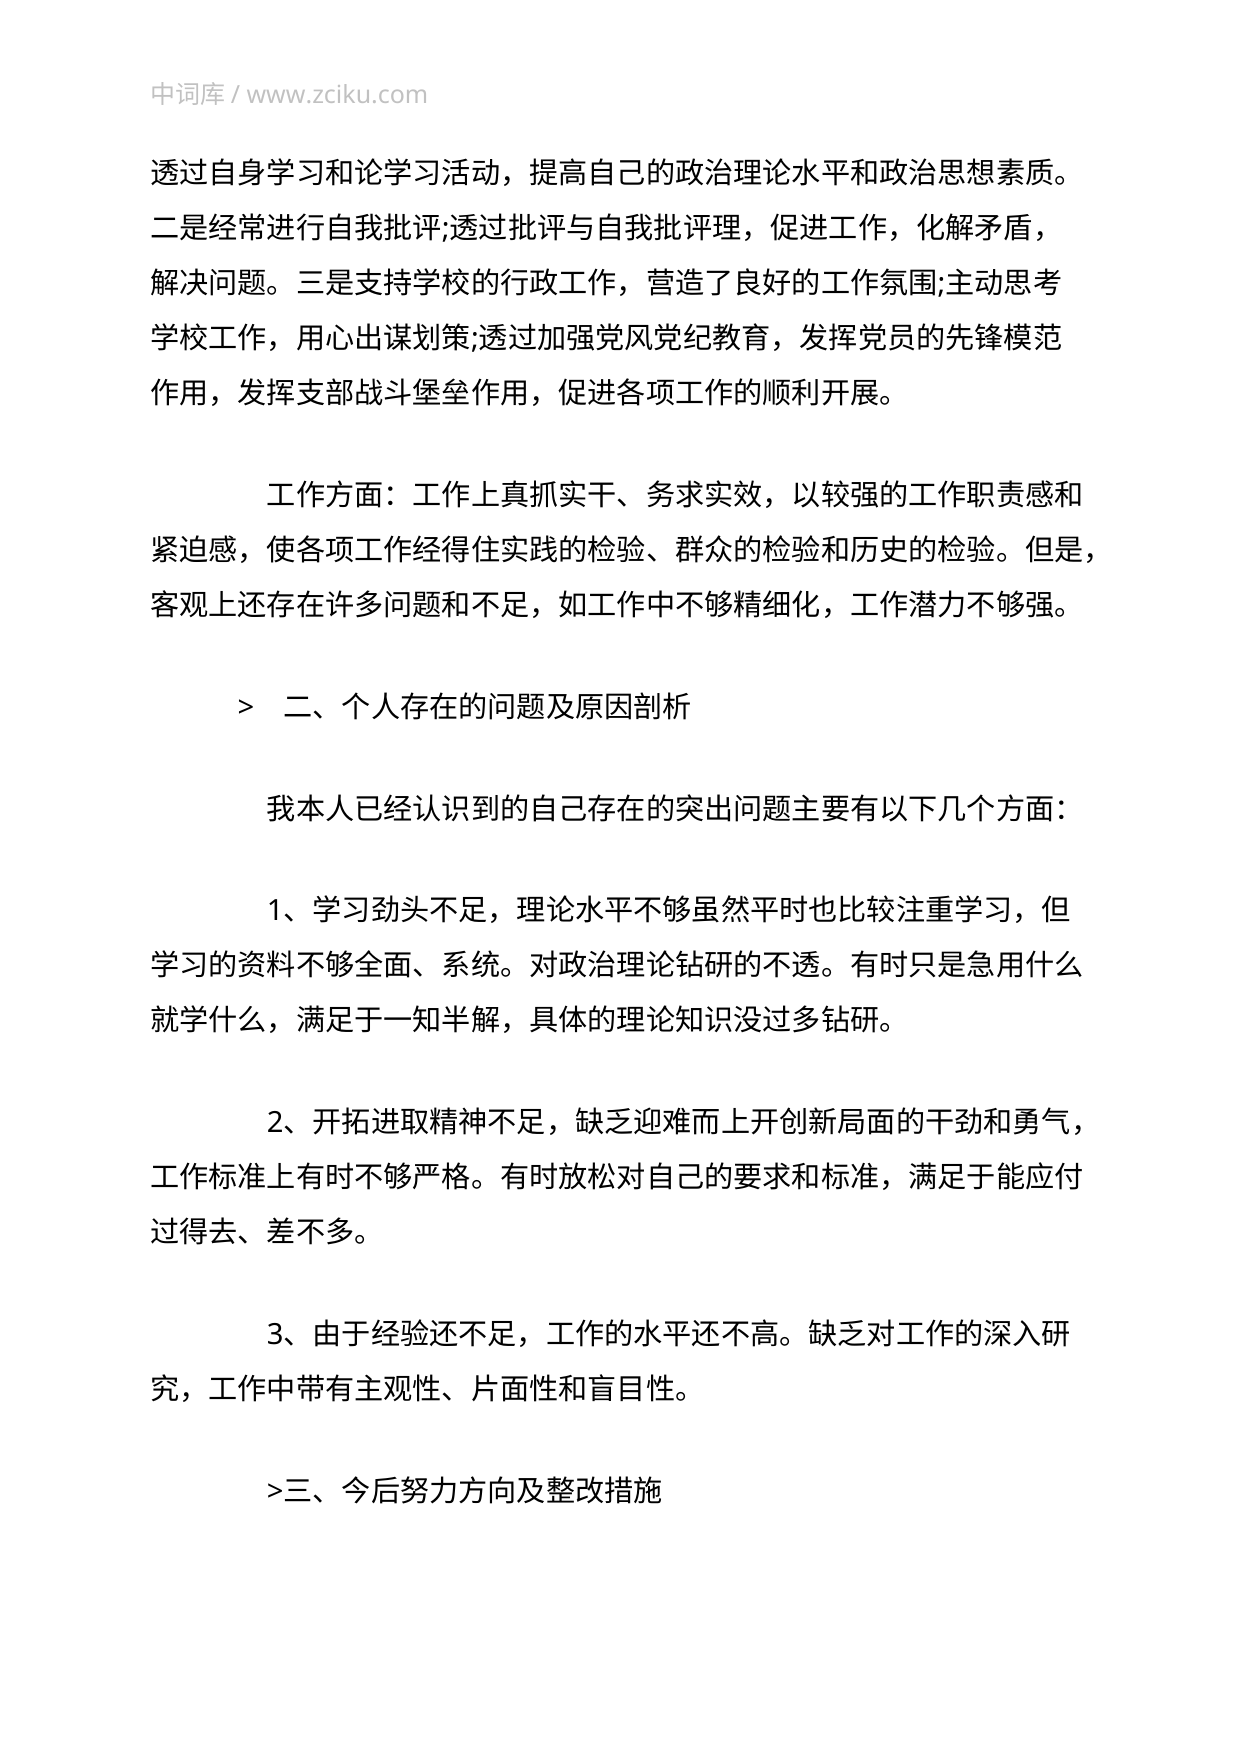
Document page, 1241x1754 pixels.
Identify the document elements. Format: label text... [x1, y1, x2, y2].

text 我本人已经认识到的自己存在的突出问题主要有以下几个方面： [150, 785, 1090, 827]
text > 二、个人存在的问题及原因剖析 [150, 683, 1090, 726]
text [150, 150, 1090, 412]
text >三、今后努力方向及整改措施 [150, 1467, 1090, 1509]
text 1、学习劲头不足，理论水平不够虽然平时也比较注重学习，但学习的资料不够全面、系统。对政治理论钻研的不透。有时只是急用什么就学什么，满足于一知半解，具体的理论知识没过多钻研。 [150, 887, 1090, 1039]
text 3、由于经验还不足，工作的水平还不高。缺乏对工作的深入研究，工作中带有主观性、片面性和盲目性。 [150, 1310, 1090, 1408]
text 2、开拓进取精神不足，缺乏迎难而上开创新局面的干劲和勇气，工作标准上有时不够严格。有时放松对自己的要求和标准，满足于能应付过得去、差不多。 [150, 1099, 1090, 1251]
text 工作方面：工作上真抓实干、务求实效，以较强的工作职责感和紧迫感，使各项工作经得住实践的检验、群众的检验和历史的检验。但是，客观上还存在许多问题和不足，如工作中不够精细化，工作潜力不够强。 [150, 472, 1090, 624]
